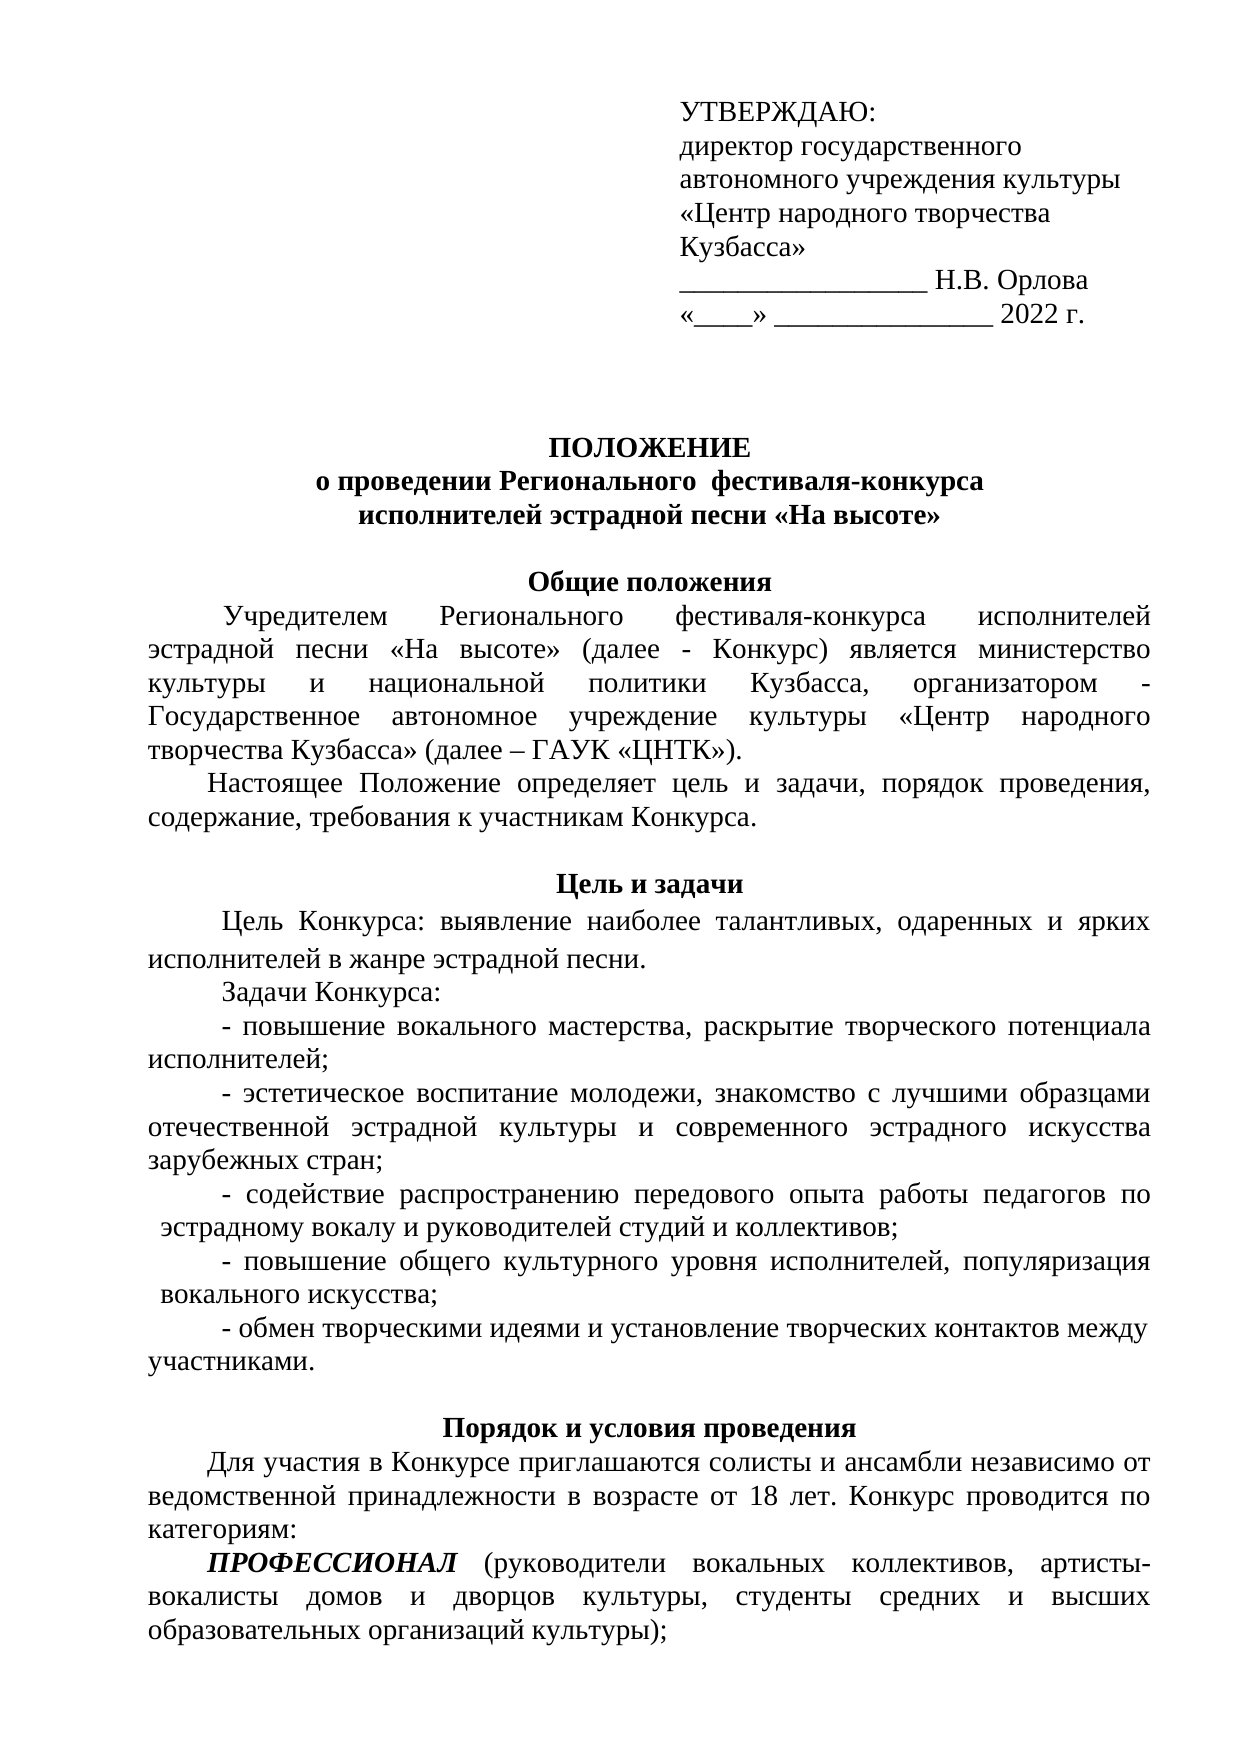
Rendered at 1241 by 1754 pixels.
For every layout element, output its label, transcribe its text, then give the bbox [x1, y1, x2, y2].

text _________________ Н.В. Орлова [679, 262, 1152, 296]
text «____» _______________ 2022 г. [679, 296, 1152, 329]
text Общие положения [148, 564, 1152, 598]
text Задачи Конкурса: [148, 974, 1152, 1008]
text Порядок и условия проведения [148, 1411, 1152, 1444]
text директор государственного [679, 128, 1152, 162]
text - эстетическое воспитание молодежи, знакомство с лучшими образцами отечественной эстрадной культуры и современного эстрадного искусства зарубежных стран; [148, 1075, 1152, 1176]
text автономного учреждения культуры [679, 162, 1152, 195]
text Цель и задачи [148, 866, 1152, 899]
text ПРОФЕССИОНАЛ (руководители вокальных коллективов, артисты-вокалисты домов и дворцов культуры, студенты средних и высших образовательных организаций культуры); [148, 1545, 1152, 1645]
text Учредителем Регионального фестиваля-конкурса исполнителей эстрадной песни «На высоте» (далее - Конкурс) является министерство культуры и национальной политики Кузбасса, организатором - Государственное автономное учреждение культуры «Центр народного творчества Кузбасса» (далее – ГАУК «ЦНТК»). [148, 598, 1152, 765]
text - содействие распространению передового опыта работы педагогов по эстрадному вокалу и руководителей студий и коллективов; [160, 1176, 1152, 1243]
text ПОЛОЖЕНИЕ [148, 430, 1152, 463]
text Настоящее Положение определяет цель и задачи, порядок проведения, содержание, требования к участникам Конкурса. [148, 765, 1152, 832]
text «Центр народного творчества Кузбасса» [679, 195, 1152, 262]
text о проведении Регионального фестиваля-конкурса [148, 463, 1152, 497]
text Для участия в Конкурсе приглашаются солисты и ансамбли независимо от ведомственной принадлежности в возрасте от 18 лет. Конкурс проводится по категориям: [148, 1444, 1152, 1545]
text Цель Конкурса: выявление наиболее талантливых, одаренных и ярких исполнителей в жанре эстрадной песни. [148, 899, 1152, 974]
text УТВЕРЖДАЮ: [679, 94, 1152, 128]
text - повышение общего культурного уровня исполнителей, популяризация вокального искусства; [160, 1243, 1152, 1310]
text - обмен творческими идеями и установление творческих контактов между участниками. [148, 1310, 1152, 1377]
text - повышение вокального мастерства, раскрытие творческого потенциала исполнителей; [148, 1008, 1152, 1075]
text исполнителей эстрадной песни «На высоте» [148, 497, 1152, 531]
